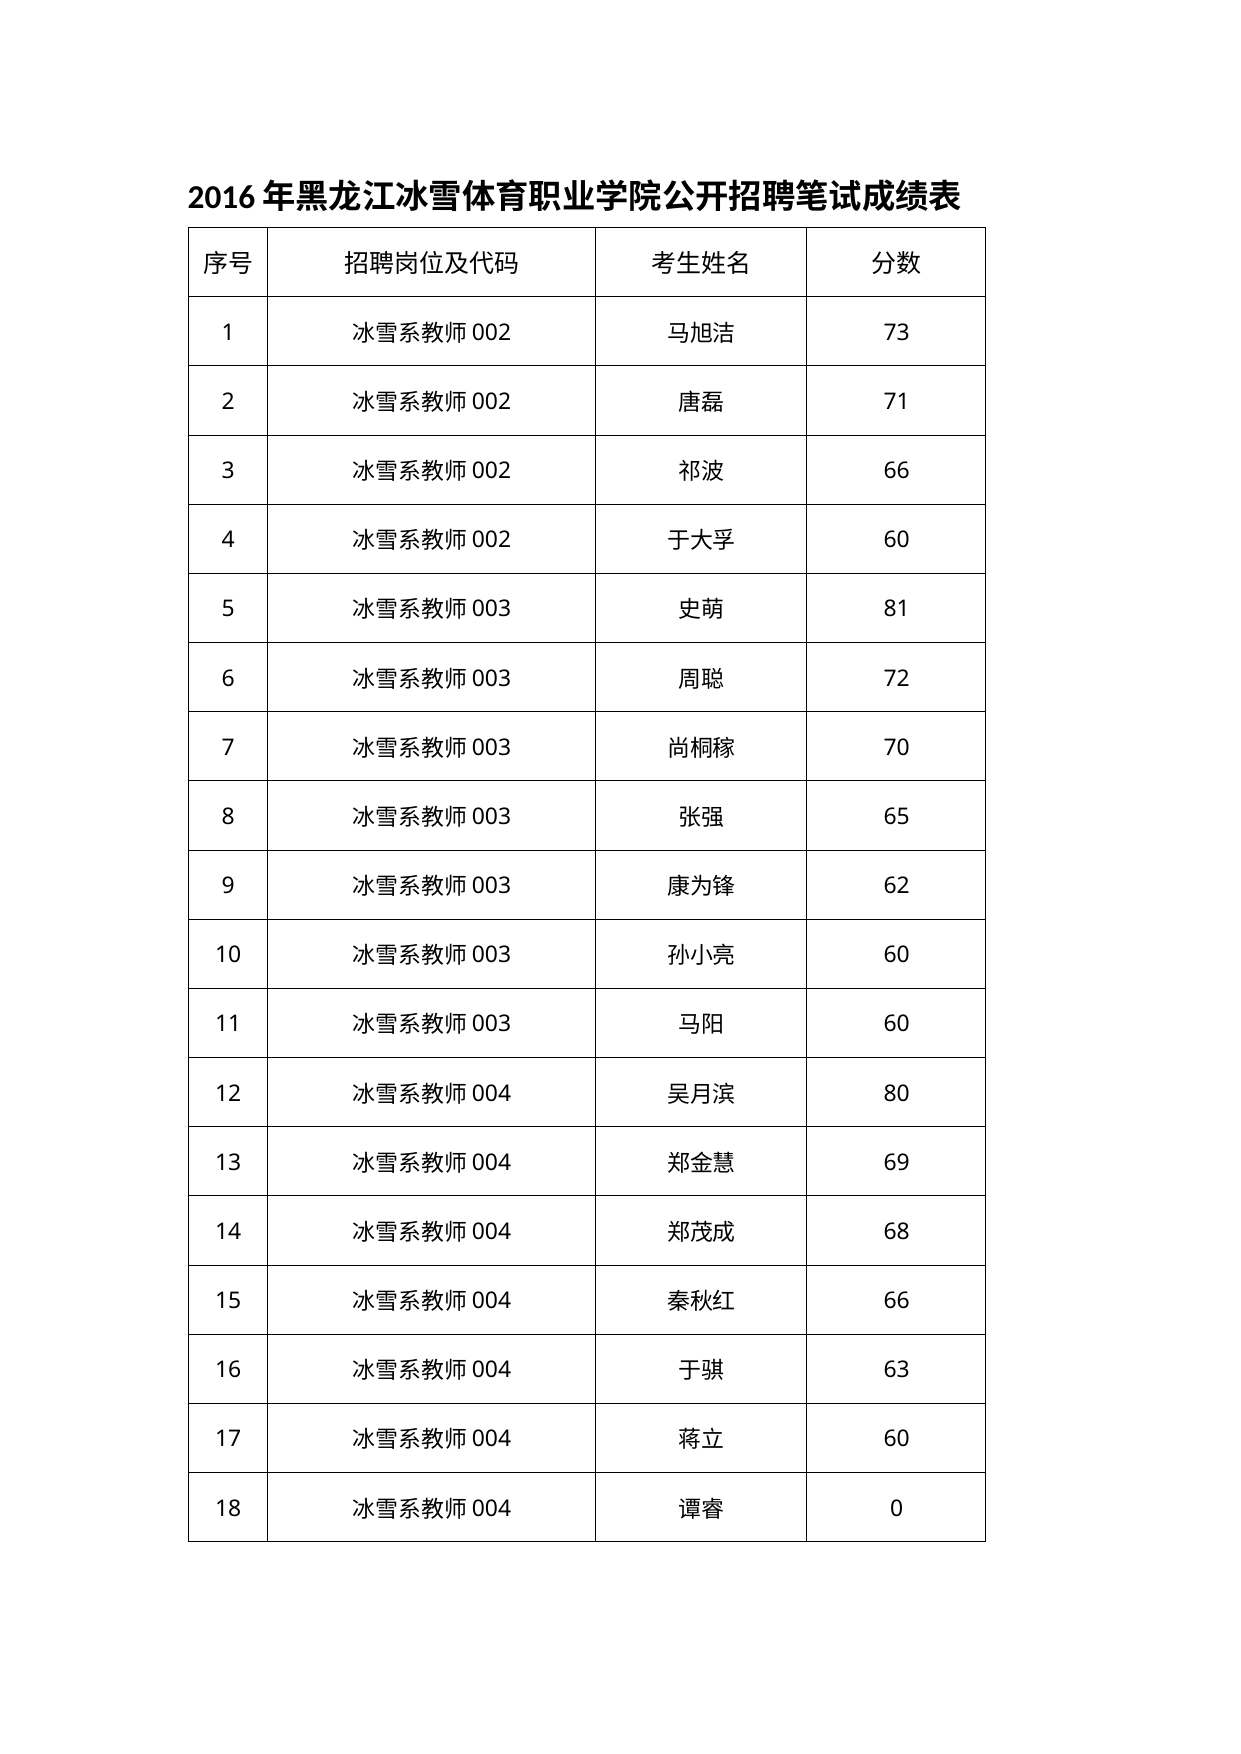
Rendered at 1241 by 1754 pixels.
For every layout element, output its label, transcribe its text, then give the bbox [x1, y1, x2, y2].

table_cell 66 [807, 436, 985, 504]
table_header 序号 [189, 228, 267, 296]
table_cell 60 [807, 989, 985, 1057]
table_cell 16 [189, 1335, 267, 1403]
table_cell 孙小亮 [596, 920, 806, 988]
table_cell 2 [189, 366, 267, 434]
table_cell 冰雪系教师003 [268, 920, 595, 988]
table_cell 于骐 [596, 1335, 806, 1403]
table_cell 62 [807, 851, 985, 919]
table_cell 8 [189, 781, 267, 849]
table_cell 0 [807, 1473, 985, 1541]
table_cell 尚桐稼 [596, 712, 806, 780]
table_header 考生姓名 [596, 228, 806, 296]
table_cell 祁波 [596, 436, 806, 504]
table_cell 蒋立 [596, 1404, 806, 1472]
table_cell 吴月滨 [596, 1058, 806, 1126]
table_cell 10 [189, 920, 267, 988]
table_cell 冰雪系教师004 [268, 1473, 595, 1541]
table_cell 冰雪系教师003 [268, 989, 595, 1057]
table_cell 冰雪系教师003 [268, 851, 595, 919]
table_cell 冰雪系教师004 [268, 1266, 595, 1334]
table_cell 68 [807, 1196, 985, 1264]
table_cell 冰雪系教师002 [268, 505, 595, 573]
table_cell 冰雪系教师003 [268, 643, 595, 711]
table_cell 冰雪系教师002 [268, 366, 595, 434]
table_cell 9 [189, 851, 267, 919]
table_cell 60 [807, 920, 985, 988]
table_cell 80 [807, 1058, 985, 1126]
table_cell 史萌 [596, 574, 806, 642]
table_cell 冰雪系教师004 [268, 1196, 595, 1264]
table_cell 13 [189, 1127, 267, 1195]
table_cell 冰雪系教师002 [268, 297, 595, 365]
table_cell 66 [807, 1266, 985, 1334]
table_cell 81 [807, 574, 985, 642]
table_cell 5 [189, 574, 267, 642]
table_cell 70 [807, 712, 985, 780]
table_cell 11 [189, 989, 267, 1057]
table_cell 谭睿 [596, 1473, 806, 1541]
table_header 招聘岗位及代码 [268, 228, 595, 296]
table_cell 15 [189, 1266, 267, 1334]
table_cell 4 [189, 505, 267, 573]
table_cell 冰雪系教师002 [268, 436, 595, 504]
table_cell 秦秋红 [596, 1266, 806, 1334]
table_cell 康为锋 [596, 851, 806, 919]
table_cell 唐磊 [596, 366, 806, 434]
table_cell 冰雪系教师004 [268, 1404, 595, 1472]
table_cell 6 [189, 643, 267, 711]
table_cell 65 [807, 781, 985, 849]
table_cell 马旭洁 [596, 297, 806, 365]
table_cell 冰雪系教师004 [268, 1335, 595, 1403]
table_cell 18 [189, 1473, 267, 1541]
table_cell 63 [807, 1335, 985, 1403]
table_cell 60 [807, 505, 985, 573]
table_cell 周聪 [596, 643, 806, 711]
table_cell 69 [807, 1127, 985, 1195]
table_cell 60 [807, 1404, 985, 1472]
table_cell 冰雪系教师004 [268, 1127, 595, 1195]
table_cell 3 [189, 436, 267, 504]
table_cell 71 [807, 366, 985, 434]
table_cell 冰雪系教师004 [268, 1058, 595, 1126]
table_cell 17 [189, 1404, 267, 1472]
table_cell 72 [807, 643, 985, 711]
table_cell 冰雪系教师003 [268, 712, 595, 780]
table_cell 郑茂成 [596, 1196, 806, 1264]
table_cell 14 [189, 1196, 267, 1264]
table_cell 冰雪系教师003 [268, 574, 595, 642]
table_cell 73 [807, 297, 985, 365]
text 2016年黑龙江冰雪体育职业学院公开招聘笔试成绩表 [187, 162, 1053, 227]
table_cell 马阳 [596, 989, 806, 1057]
table_cell 1 [189, 297, 267, 365]
table_cell 12 [189, 1058, 267, 1126]
table_cell 7 [189, 712, 267, 780]
table_cell 于大孚 [596, 505, 806, 573]
table_cell 张强 [596, 781, 806, 849]
table_cell 郑金慧 [596, 1127, 806, 1195]
table_header 分数 [807, 228, 985, 296]
table_cell 冰雪系教师003 [268, 781, 595, 849]
